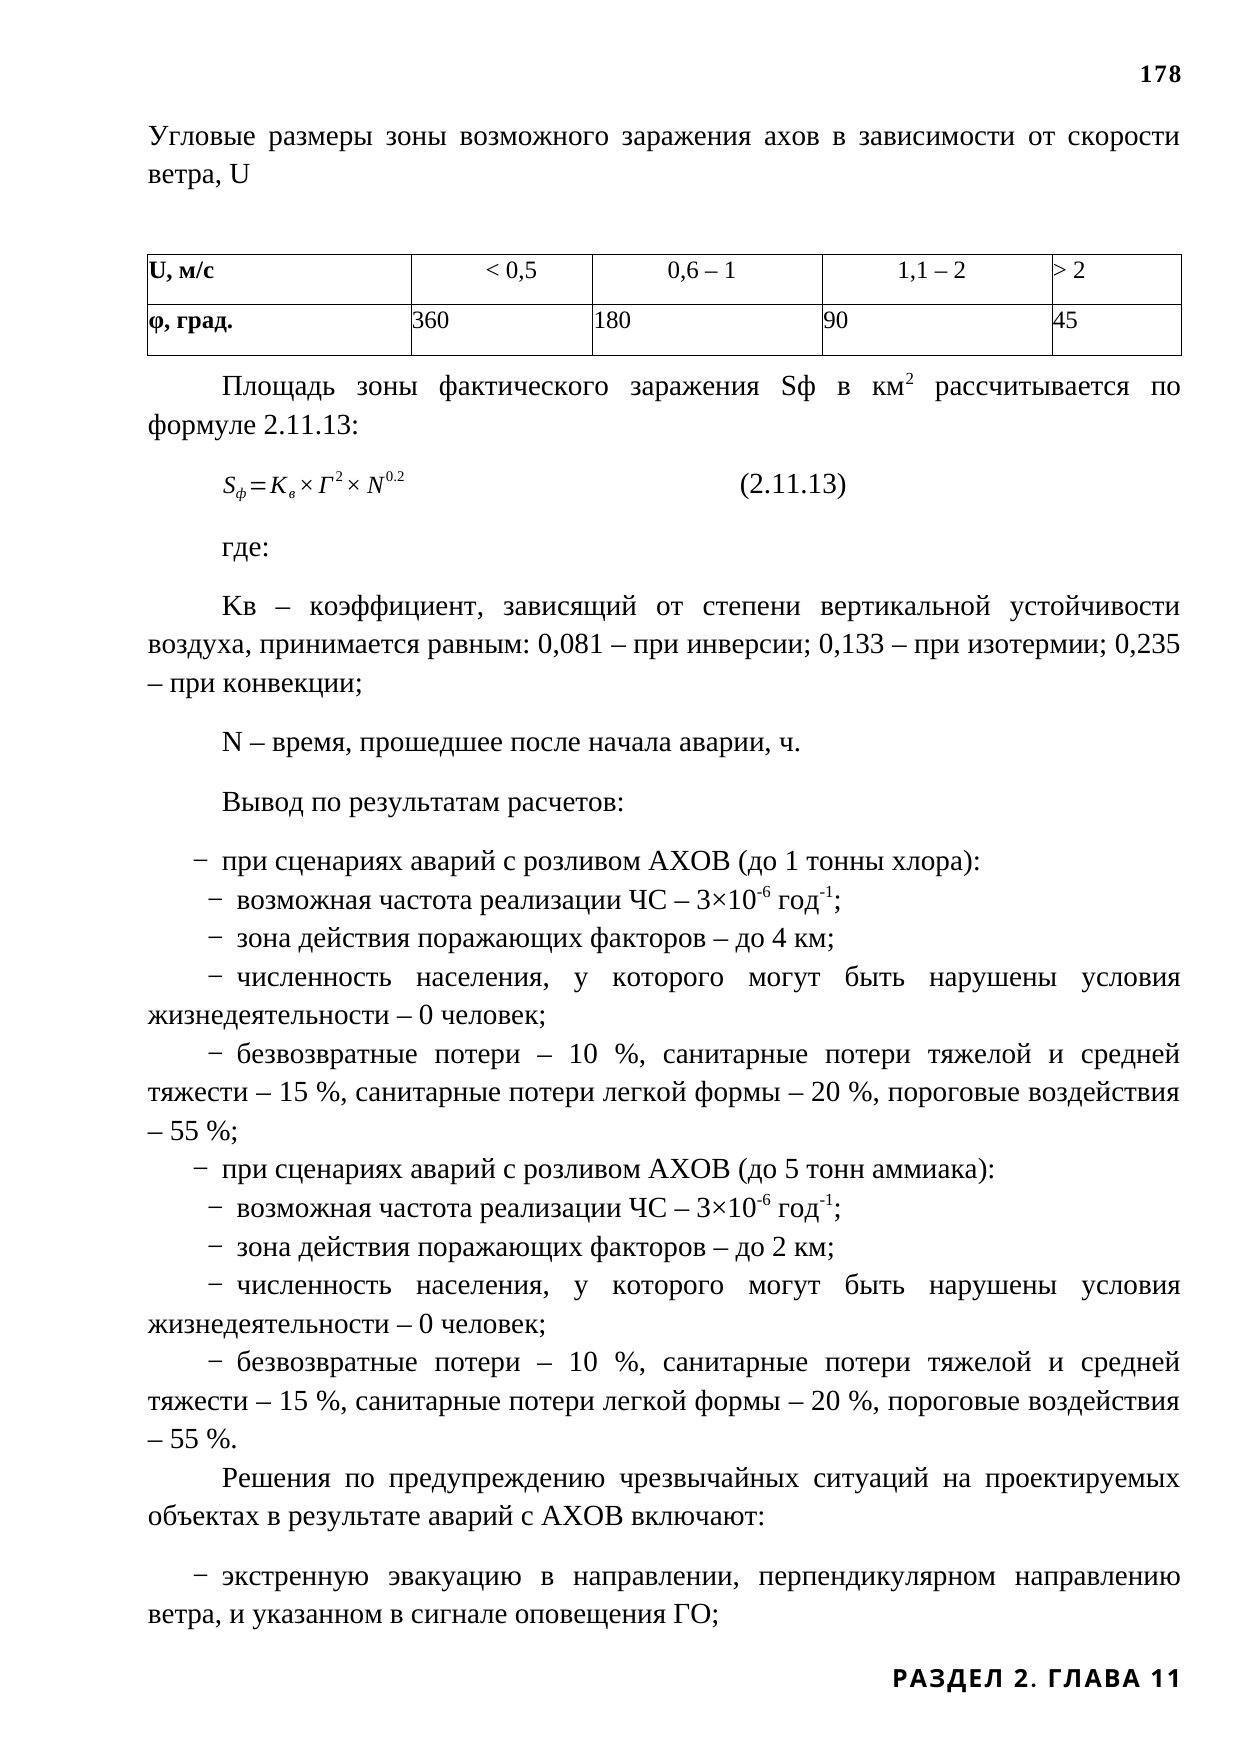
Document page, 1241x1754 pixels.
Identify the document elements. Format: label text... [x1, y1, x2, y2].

list численность населения, у которого могут быть нарушены условия жизнедеятельности – 0 человек; [148, 959, 1181, 1031]
text N – время, прошедшее после начала аварии, ч. [148, 724, 1181, 758]
text Kв – коэффициент, зависящий от степени вертикальной устойчивости воздуха, принимается равным: 0,081 – при инверсии; 0,133 – при изотермии; 0,235 – при конвекции; [148, 588, 1181, 699]
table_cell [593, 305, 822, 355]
list безвозвратные потери – 10 %, санитарные потери тяжелой и средней тяжести – 15 %, санитарные потери легкой формы – 20 %, пороговые воздействия – 55 %; [148, 1036, 1181, 1147]
text Решения по предупреждению чрезвычайных ситуаций на проектируемых объектах в результате аварий с АХОВ включают: [148, 1460, 1181, 1532]
list экстренную эвакуацию в направлении, перпендикулярном направлению ветра, и указанном в сигнале оповещения ГО; [148, 1558, 1181, 1630]
list численность населения, у которого могут быть нарушены условия жизнедеятельности – 0 человек; [148, 1267, 1181, 1339]
list при сценариях аварий с розливом АХОВ (до 1 тонны хлора): [148, 843, 1181, 877]
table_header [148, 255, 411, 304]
list зона действия поражающих факторов – до 2 км; [148, 1229, 1181, 1262]
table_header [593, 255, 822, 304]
text Площадь зоны фактического заражения Sф в км2 рассчитывается по формуле 2.11.13: [148, 368, 1181, 441]
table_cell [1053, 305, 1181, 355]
list зона действия поражающих факторов – до 4 км; [148, 920, 1181, 954]
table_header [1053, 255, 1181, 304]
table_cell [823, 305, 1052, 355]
text где: [148, 529, 1181, 562]
text Вывод по результатам расчетов: [148, 784, 1181, 817]
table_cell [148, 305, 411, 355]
list при сценариях аварий с розливом АХОВ (до 5 тонн аммиака): [148, 1152, 1181, 1185]
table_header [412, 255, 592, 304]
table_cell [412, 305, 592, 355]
list возможная частота реализации ЧС – 3×10-6 год-1; [148, 1190, 1181, 1224]
text Угловые размеры зоны возможного заражения ахов в зависимости от скорости ветра, U [148, 118, 1181, 190]
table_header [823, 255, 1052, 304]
list безвозвратные потери – 10 %, санитарные потери тяжелой и средней тяжести – 15 %, санитарные потери легкой формы – 20 %, пороговые воздействия – 55 %. [148, 1344, 1181, 1455]
list возможная частота реализации ЧС – 3×10-6 год-1; [148, 882, 1181, 915]
text (2.11.13) [148, 466, 1181, 503]
